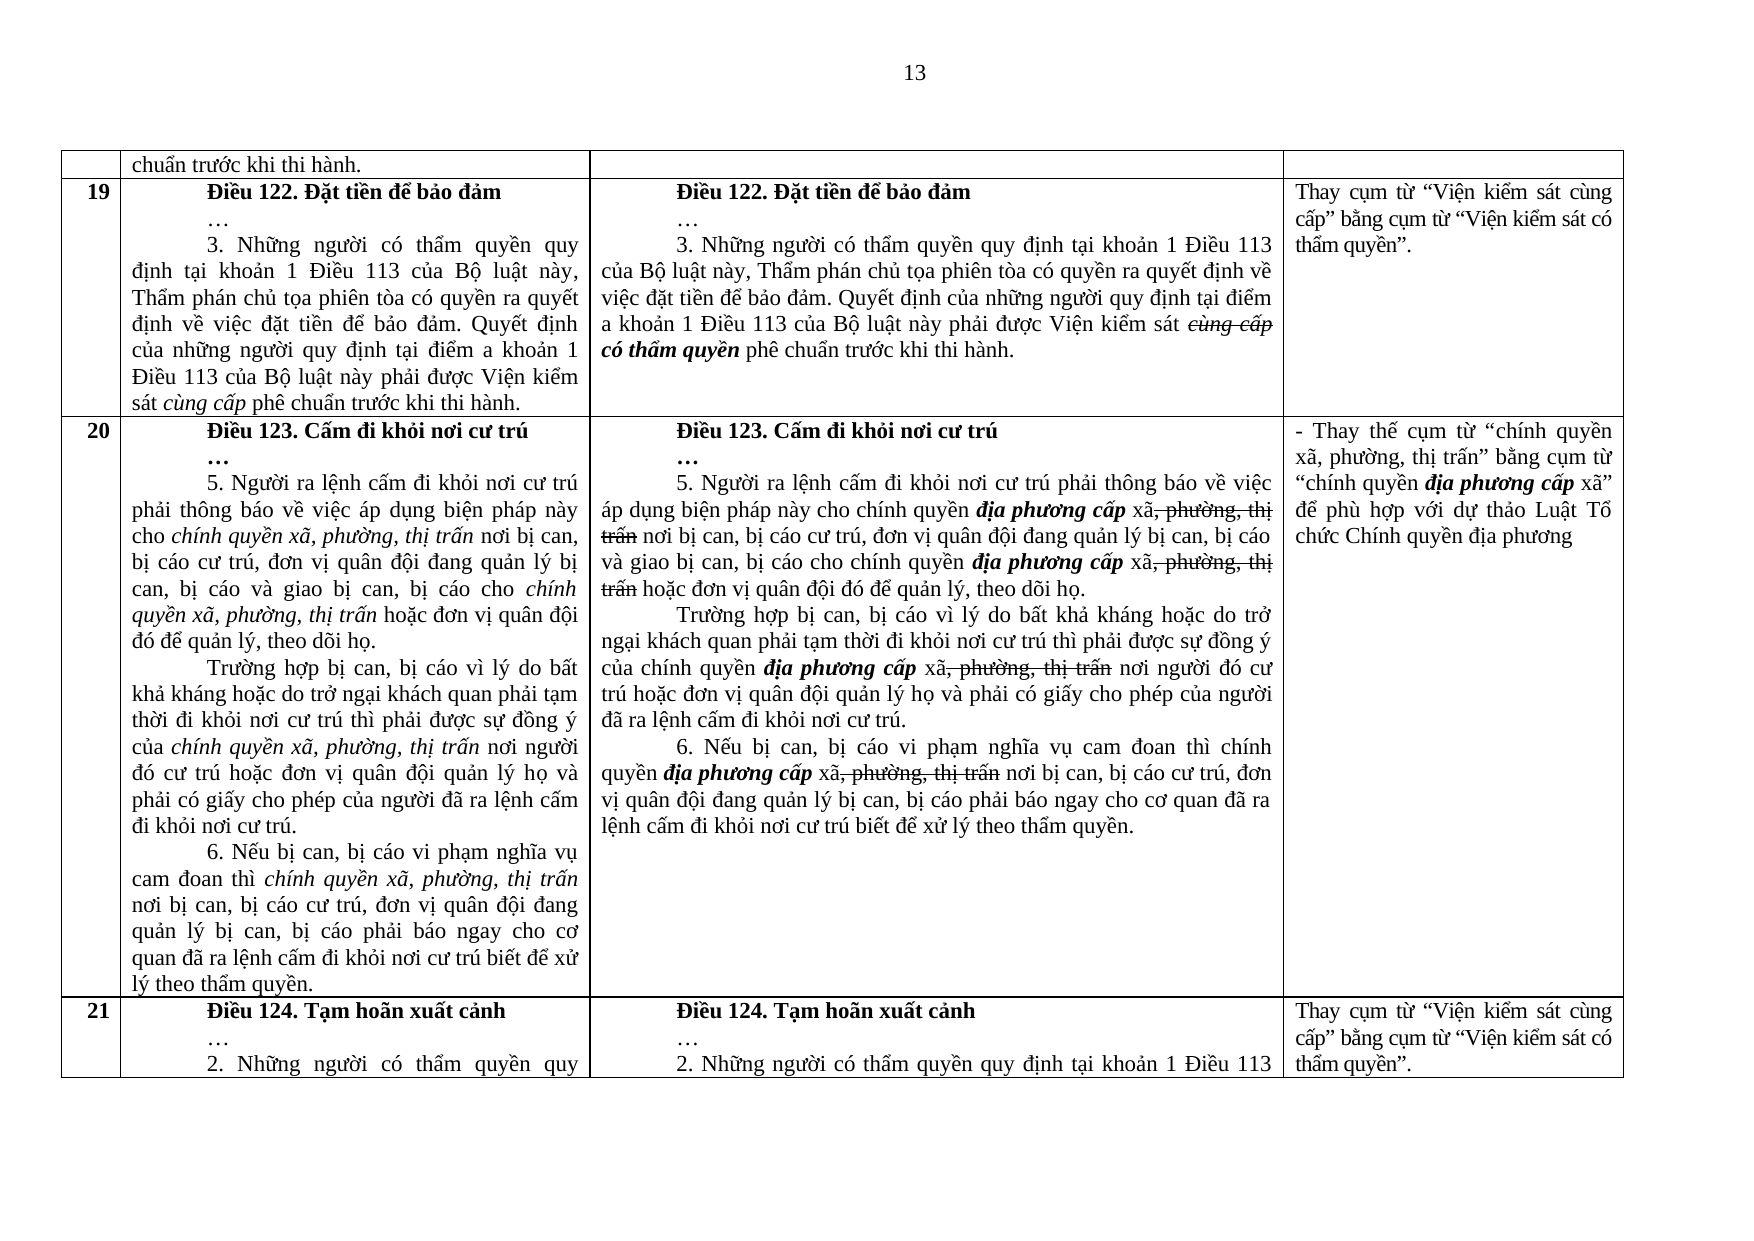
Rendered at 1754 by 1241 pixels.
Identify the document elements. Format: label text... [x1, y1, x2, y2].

table_cell Điều 123. Cấm đi khỏi nơi cư trú … 5. Người ra lệnh cấm đi khỏi nơi cư trú phải thông báo về việc áp dụng biện pháp này cho chính quyền địa phương cấp xã, phường, thị trấn nơi bị can, bị cáo cư trú, đơn vị quân đội đang quản lý bị can, bị cáo và giao bị can, bị cáo cho chính quyền địa phương cấp xã, phường, thị trấn hoặc đơn vị quân đội đó để quản lý, theo dõi họ. Trường hợp bị can, bị cáo vì lý do bất khả kháng hoặc do trở ngại khách quan phải tạm thời đi khỏi nơi cư trú thì phải được sự đồng ý của chính quyền địa phương cấp xã, phường, thị trấn nơi người đó cư trú hoặc đơn vị quân đội quản lý họ và phải có giấy cho phép của người đã ra lệnh cấm đi khỏi nơi cư trú. 6. Nếu bị can, bị cáo vi phạm nghĩa vụ cam đoan thì chính quyền địa phương cấp xã, phường, thị trấn nơi bị can, bị cáo cư trú, đơn vị quân đội đang quản lý bị can, bị cáo phải báo ngay cho cơ quan đã ra lệnh cấm đi khỏi nơi cư trú biết để xử lý theo thẩm quyền. [591, 417, 1283, 996]
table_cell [121, 998, 589, 1077]
table_cell - Thay thế cụm từ “chính quyền xã, phường, thị trấn” bằng cụm từ “chính quyền địa phương cấp xã” để phù hợp với dự thảo Luật Tổ chức Chính quyền địa phương [1284, 417, 1623, 996]
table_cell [591, 998, 1283, 1077]
table_cell Thay cụm từ “Viện kiểm sát cùng cấp” bằng cụm từ “Viện kiểm sát có thẩm quyền”. [1284, 179, 1623, 416]
table_cell Điều 122. Đặt tiền để bảo đảm … 3. Những người có thẩm quyền quy định tại khoản 1 Điều 113 của Bộ luật này, Thẩm phán chủ tọa phiên tòa có quyền ra quyết định về việc đặt tiền để bảo đảm. Quyết định của những người quy định tại điểm a khoản 1 Điều 113 của Bộ luật này phải được Viện kiểm sát cùng cấp có thẩm quyền phê chuẩn trước khi thi hành. [591, 179, 1283, 416]
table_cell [1284, 998, 1623, 1077]
table_cell Điều 123. Cấm đi khỏi nơi cư trú … 5. Người ra lệnh cấm đi khỏi nơi cư trú phải thông báo về việc áp dụng biện pháp này cho chính quyền xã, phường, thị trấn nơi bị can, bị cáo cư trú, đơn vị quân đội đang quản lý bị can, bị cáo và giao bị can, bị cáo cho chính quyền xã, phường, thị trấn hoặc đơn vị quân đội đó để quản lý, theo dõi họ. Trường hợp bị can, bị cáo vì lý do bất khả kháng hoặc do trở ngại khách quan phải tạm thời đi khỏi nơi cư trú thì phải được sự đồng ý của chính quyền xã, phường, thị trấn nơi người đó cư trú hoặc đơn vị quân đội quản lý họ và phải có giấy cho phép của người đã ra lệnh cấm đi khỏi nơi cư trú. 6. Nếu bị can, bị cáo vi phạm nghĩa vụ cam đoan thì chính quyền xã, phường, thị trấn nơi bị can, bị cáo cư trú, đơn vị quân đội đang quản lý bị can, bị cáo phải báo ngay cho cơ quan đã ra lệnh cấm đi khỏi nơi cư trú biết để xử lý theo thẩm quyền. [121, 417, 589, 996]
table_cell [62, 998, 120, 1077]
table_cell [62, 417, 120, 996]
table_cell [62, 151, 120, 177]
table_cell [1284, 151, 1623, 177]
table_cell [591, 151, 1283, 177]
table_cell Điều 122. Đặt tiền để bảo đảm … 3. Những người có thẩm quyền quy định tại khoản 1 Điều 113 của Bộ luật này, Thẩm phán chủ tọa phiên tòa có quyền ra quyết định về việc đặt tiền để bảo đảm. Quyết định của những người quy định tại điểm a khoản 1 Điều 113 của Bộ luật này phải được Viện kiểm sát cùng cấp phê chuẩn trước khi thi hành. [121, 179, 589, 416]
table_cell [62, 179, 120, 416]
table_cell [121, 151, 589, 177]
